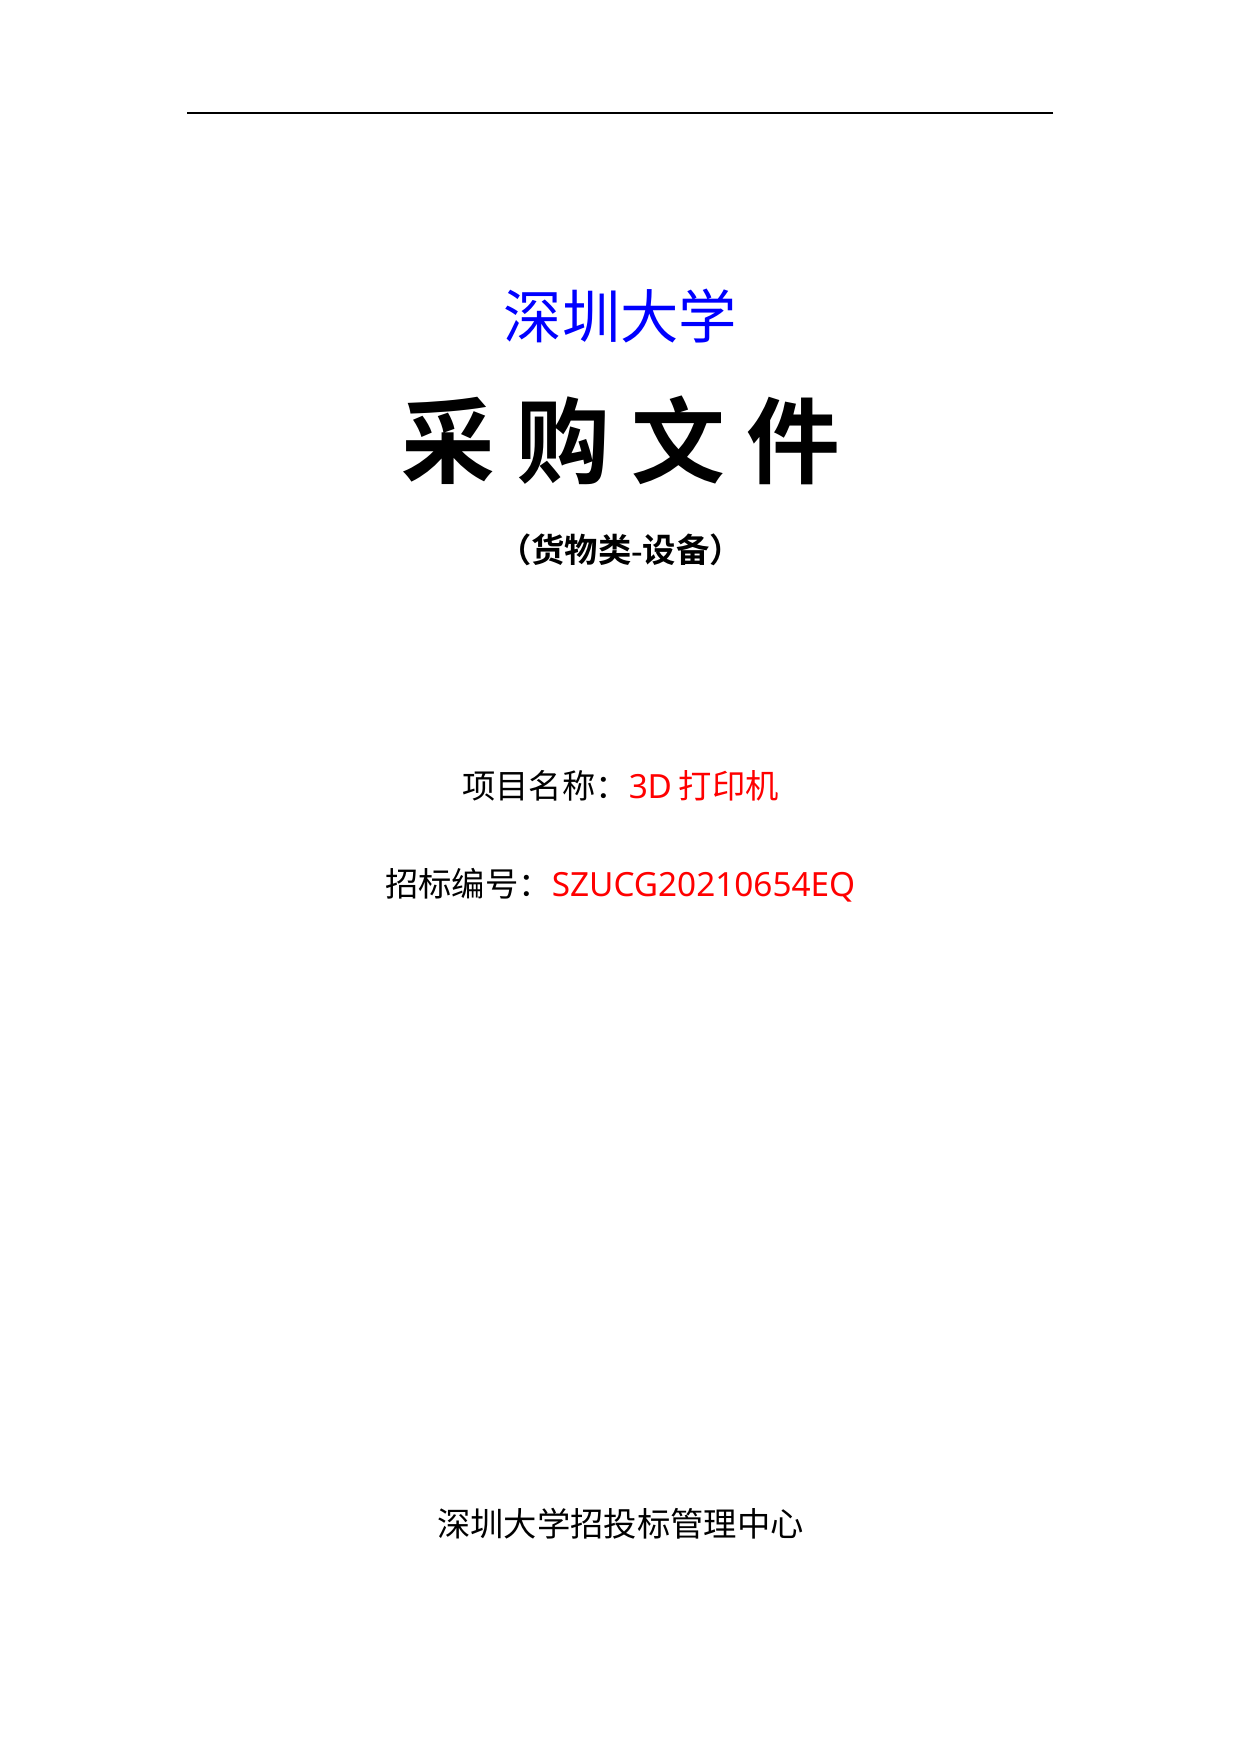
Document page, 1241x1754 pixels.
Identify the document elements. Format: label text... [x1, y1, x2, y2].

text 招标编号：SZUCG20210654EQ [187, 858, 1053, 906]
text （货物类-设备） [187, 524, 1053, 572]
text 采 购 文 件 [187, 368, 1053, 504]
text 深圳大学招投标管理中心 [187, 1497, 1053, 1546]
text 项目名称：3D打印机 [187, 760, 1053, 808]
text 深圳大学 [187, 271, 1053, 356]
